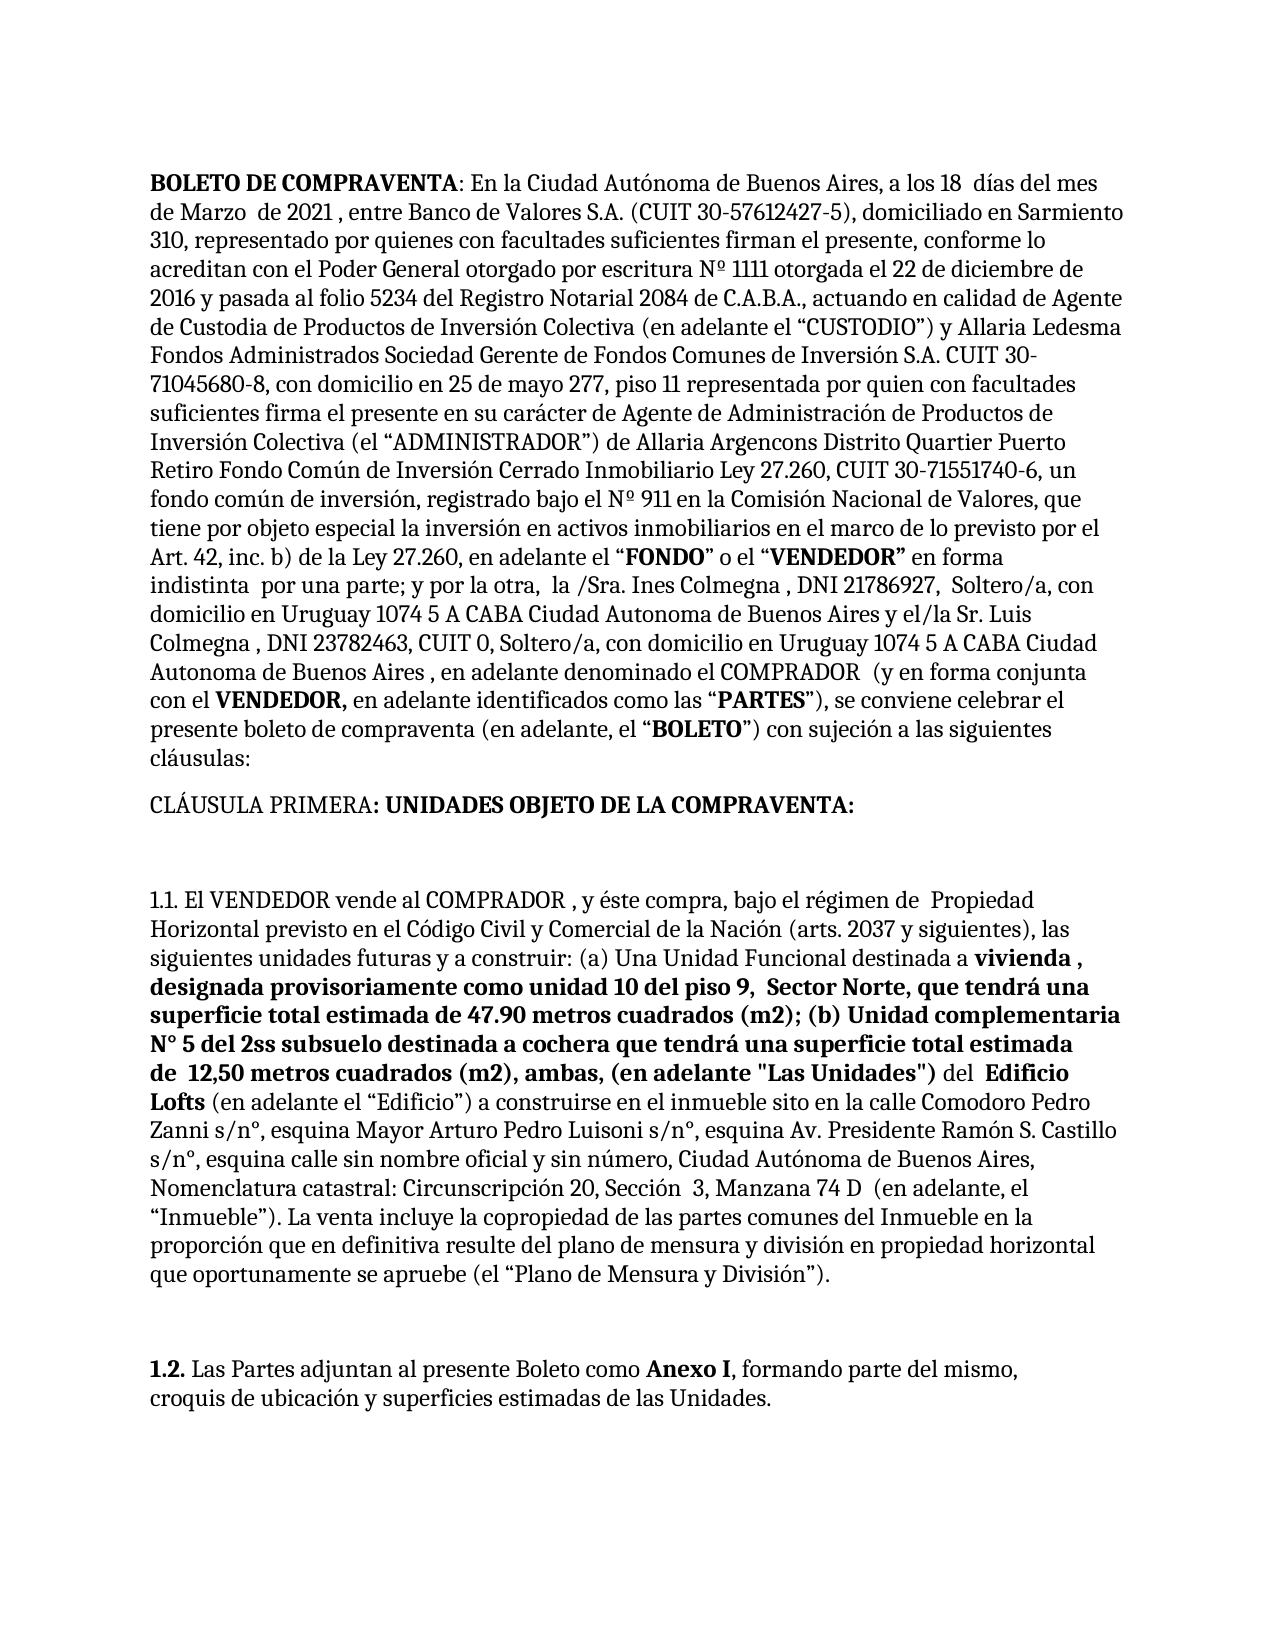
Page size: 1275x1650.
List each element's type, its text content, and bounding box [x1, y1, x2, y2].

text BOLETO DE COMPRAVENTA: En la Ciudad Autónoma de Buenos Aires, a los 18 días del mes de Marzo de 2021 , entre Banco de Valores S.A. (CUIT 30-57612427-5), domiciliado en Sarmiento 310, representado por quienes con facultades suficientes firman el presente, conforme lo acreditan con el Poder General otorgado por escritura Nº 1111 otorgada el 22 de diciembre de 2016 y pasada al folio 5234 del Registro Notarial 2084 de C.A.B.A., actuando en calidad de Agente de Custodia de Productos de Inversión Colectiva (en adelante el “CUSTODIO”) y Allaria Ledesma Fondos Administrados Sociedad Gerente de Fondos Comunes de Inversión S.A. CUIT 30-71045680-8, con domicilio en 25 de mayo 277, piso 11 representada por quien con facultades suficientes firma el presente en su carácter de Agente de Administración de Productos de Inversión Colectiva (el “ADMINISTRADOR”) de Allaria Argencons Distrito Quartier Puerto Retiro Fondo Común de Inversión Cerrado Inmobiliario Ley 27.260, CUIT 30-71551740-6, un fondo común de inversión, registrado bajo el Nº 911 en la Comisión Nacional de Valores, que tiene por objeto especial la inversión en activos inmobiliarios en el marco de lo previsto por el Art. 42, inc. b) de la Ley 27.260, en adelante el “FONDO” o el “VENDEDOR” en forma indistinta por una parte; y por la otra, la /Sra. Ines Colmegna , DNI 21786927, Soltero/a, con domicilio en Uruguay 1074 5 A CABA Ciudad Autonoma de Buenos Aires y el/la Sr. Luis Colmegna , DNI 23782463, CUIT 0, Soltero/a, con domicilio en Uruguay 1074 5 A CABA Ciudad Autonoma de Buenos Aires , en adelante denominado el COMPRADOR (y en forma conjunta con el VENDEDOR, en adelante identificados como las “PARTES”), se conviene celebrar el presente boleto de compraventa (en adelante, el “BOLETO”) con sujeción a las siguientes cláusulas: [150, 169, 1125, 772]
text 1.2. Las Partes adjuntan al presente Boleto como Anexo I, formando parte del mismo, croquis de ubicación y superficies estimadas de las Unidades. [150, 1355, 1125, 1412]
text CLÁUSULA PRIMERA: UNIDADES OBJETO DE LA COMPRAVENTA: [150, 791, 1125, 820]
text 1.1. El VENDEDOR vende al COMPRADOR , y éste compra, bajo el régimen de Propiedad Horizontal previsto en el Código Civil y Comercial de la Nación (arts. 2037 y siguientes), las siguientes unidades futuras y a construir: (a) Una Unidad Funcional destinada a vivienda , designada provisoriamente como unidad 10 del piso 9, Sector Norte, que tendrá una superficie total estimada de 47.90 metros cuadrados (m2); (b) Unidad complementaria N° 5 del 2ss subsuelo destinada a cochera que tendrá una superficie total estimada de 12,50 metros cuadrados (m2), ambas, (en adelante "Las Unidades") del Edificio Lofts (en adelante el “Edificio”) a construirse en el inmueble sito en la calle Comodoro Pedro Zanni s/n°, esquina Mayor Arturo Pedro Luisoni s/n°, esquina Av. Presidente Ramón S. Castillo s/n°, esquina calle sin nombre oficial y sin número, Ciudad Autónoma de Buenos Aires, Nomenclatura catastral: Circunscripción 20, Sección 3, Manzana 74 D (en adelante, el “Inmueble”). La venta incluye la copropiedad de las partes comunes del Inmueble en la proporción que en definitiva resulte del plano de mensura y división en propiedad horizontal que oportunamente se apruebe (el “Plano de Mensura y División”). [150, 886, 1125, 1289]
